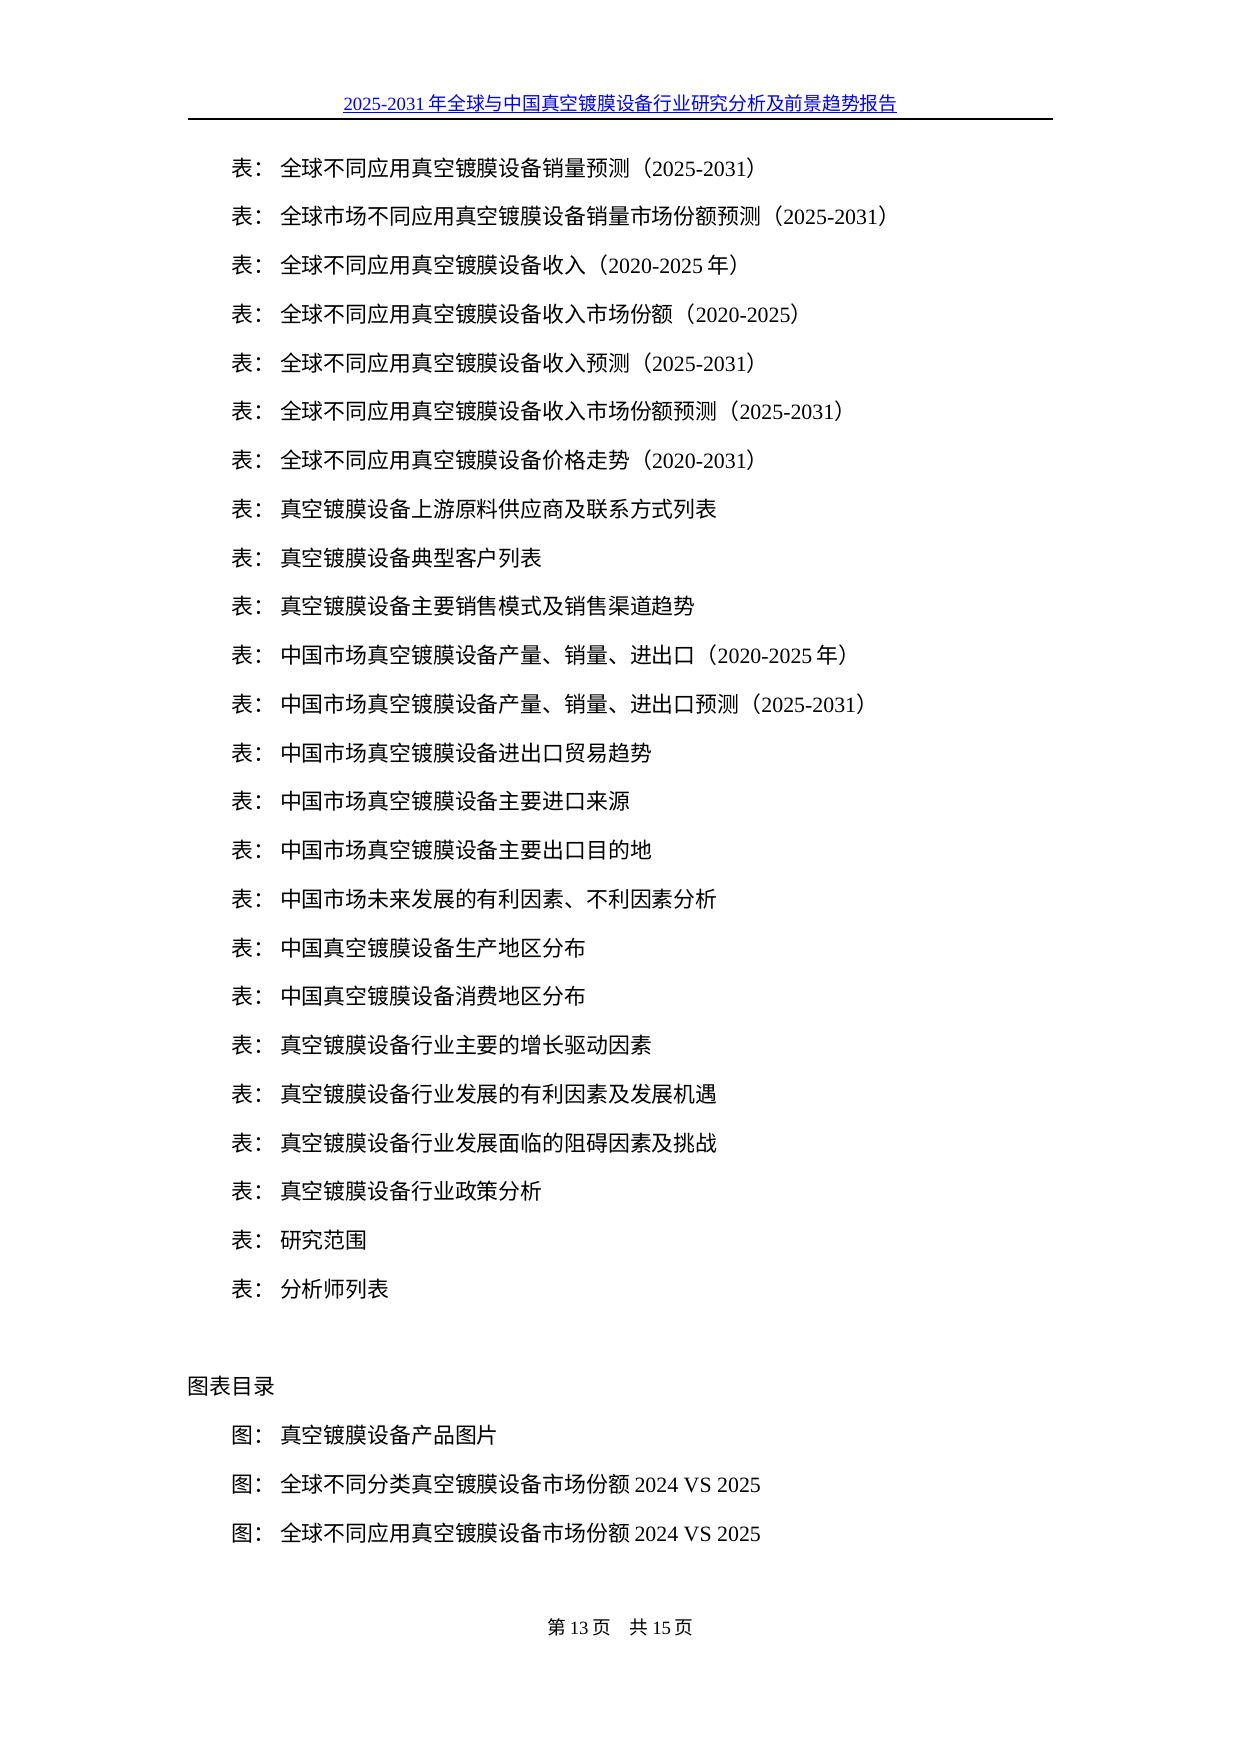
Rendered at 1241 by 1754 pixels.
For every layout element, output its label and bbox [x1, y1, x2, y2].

text [187, 150, 1053, 1548]
